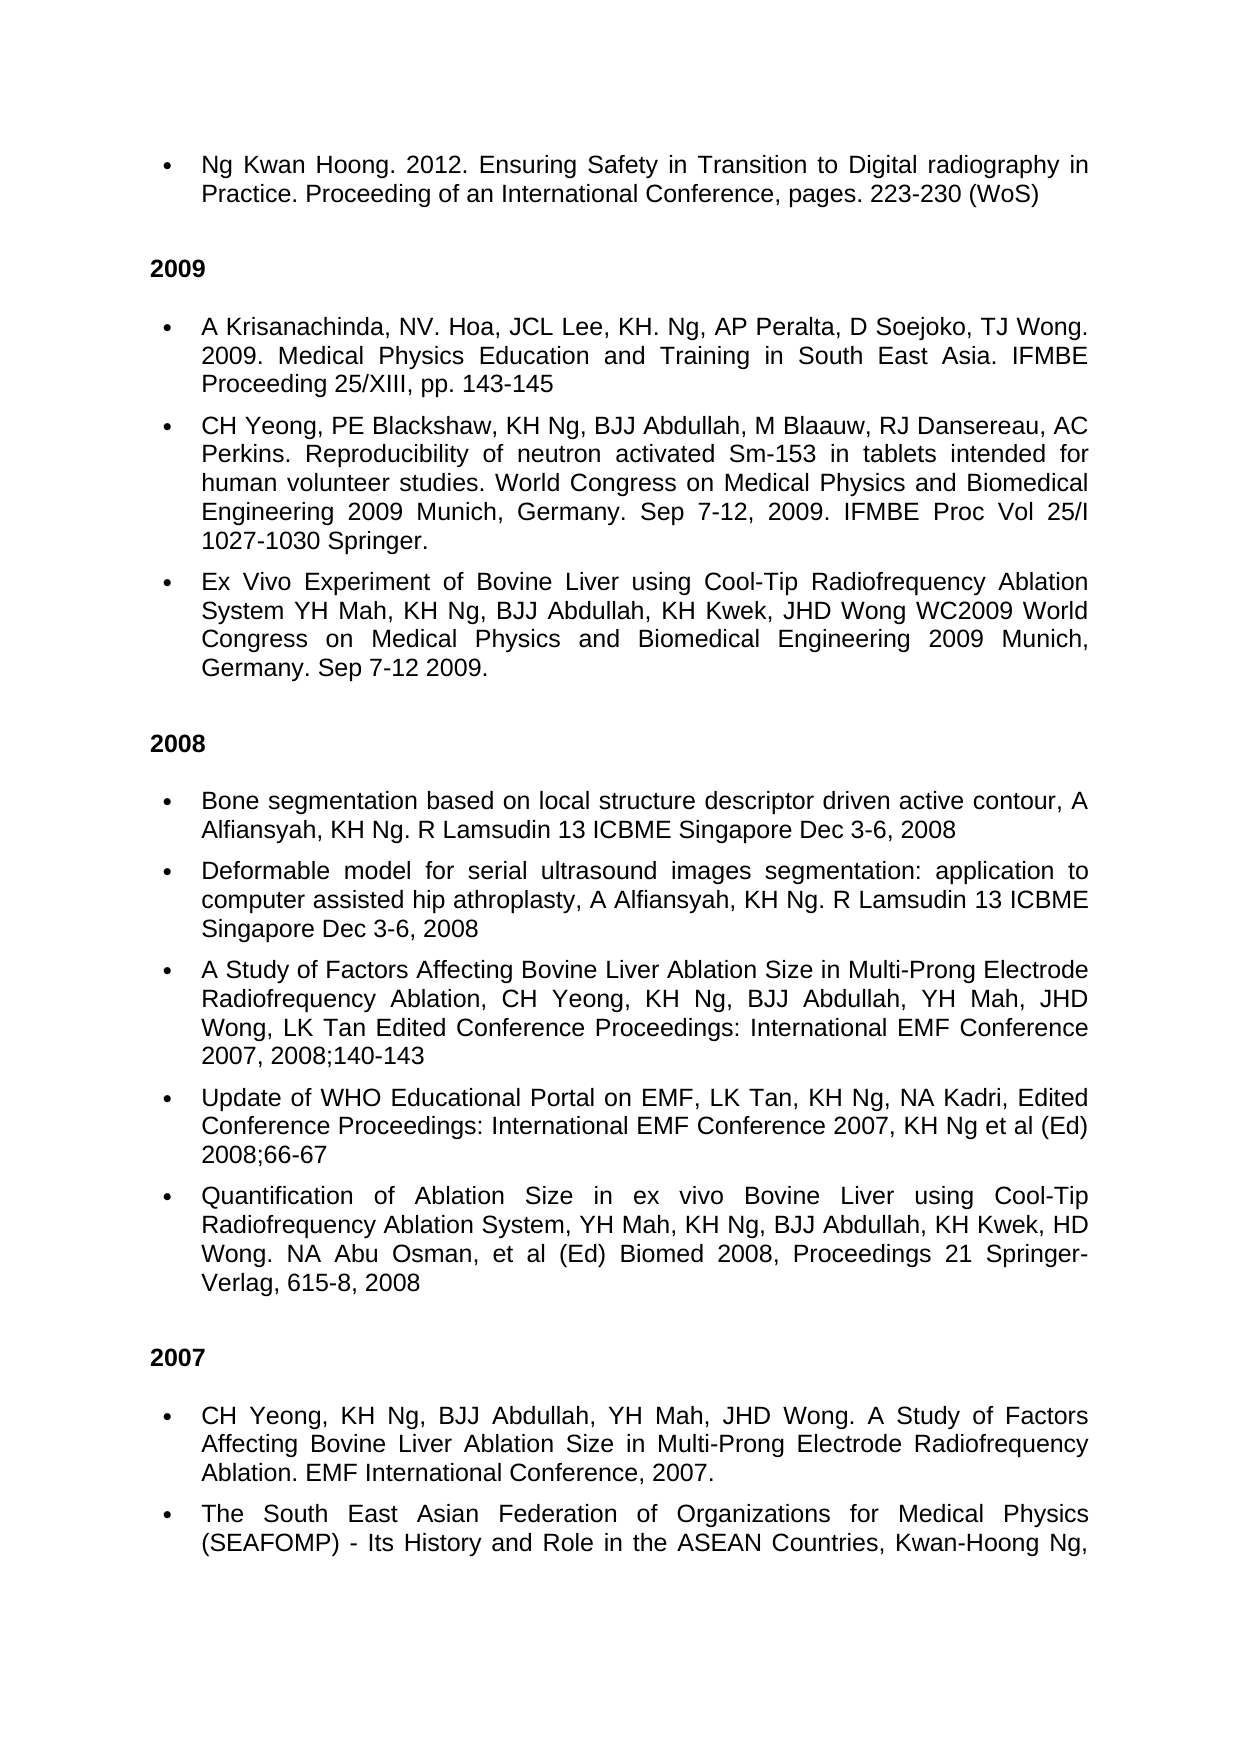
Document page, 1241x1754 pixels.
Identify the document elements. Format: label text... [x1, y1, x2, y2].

list Bone segmentation based on local structure descriptor driven active contour, A Alfiansyah, KH Ng. R Lamsudin 13 ICBME Singapore Dec 3-6, 2008 [163, 786, 1090, 844]
text 2009 [150, 254, 1090, 283]
list Deformable model for serial ultrasound images segmentation: application to computer assisted hip athroplasty, A Alfiansyah, KH Ng. R Lamsudin 13 ICBME Singapore Dec 3-6, 2008 [163, 856, 1090, 942]
list CH Yeong, KH Ng, BJJ Abdullah, YH Mah, JHD Wong. A Study of Factors Affecting Bovine Liver Ablation Size in Multi-Prong Electrode Radiofrequency Ablation. EMF International Conference, 2007. [163, 1401, 1090, 1487]
text 2008 [150, 729, 1090, 757]
list Update of WHO Educational Portal on EMF, LK Tan, KH Ng, NA Kadri, Edited Conference Proceedings: International EMF Conference 2007, KH Ng et al (Ed) 2008;66-67 [163, 1082, 1090, 1169]
list Ng Kwan Hoong. 2012. Ensuring Safety in Transition to Digital radiography in Practice. Proceeding of an International Conference, pages. 223-230 (WoS) [163, 150, 1090, 207]
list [163, 1499, 1090, 1557]
list A Krisanachinda, NV. Hoa, JCL Lee, KH. Ng, AP Peralta, D Soejoko, TJ Wong. 2009. Medical Physics Education and Training in South East Asia. IFMBE Proceeding 25/XIII, pp. 143-145 [163, 312, 1090, 398]
list Ex Vivo Experiment of Bovine Liver using Cool-Tip Radiofrequency Ablation System YH Mah, KH Ng, BJJ Abdullah, KH Kwek, JHD Wong WC2009 World Congress on Medical Physics and Biomedical Engineering 2009 Munich, Germany. Sep 7-12 2009. [163, 567, 1090, 682]
list A Study of Factors Affecting Bovine Liver Ablation Size in Multi-Prong Electrode Radiofrequency Ablation, CH Yeong, KH Ng, BJJ Abdullah, YH Mah, JHD Wong, LK Tan Edited Conference Proceedings: International EMF Conference 2007, 2008;140-143 [163, 955, 1090, 1070]
list Quantification of Ablation Size in ex vivo Bovine Liver using Cool-Tip Radiofrequency Ablation System, YH Mah, KH Ng, BJJ Abdullah, KH Kwek, HD Wong. NA Abu Osman, et al (Ed) Biomed 2008, Proceedings 21 Springer-Verlag, 615-8, 2008 [163, 1181, 1090, 1296]
text 2007 [150, 1343, 1090, 1372]
list CH Yeong, PE Blackshaw, KH Ng, BJJ Abdullah, M Blaauw, RJ Dansereau, AC Perkins. Reproducibility of neutron activated Sm-153 in tablets intended for human volunteer studies. World Congress on Medical Physics and Biomedical Engineering 2009 Munich, Germany. Sep 7-12, 2009. IFMBE Proc Vol 25/I 1027-1030 Springer. [163, 411, 1090, 554]
